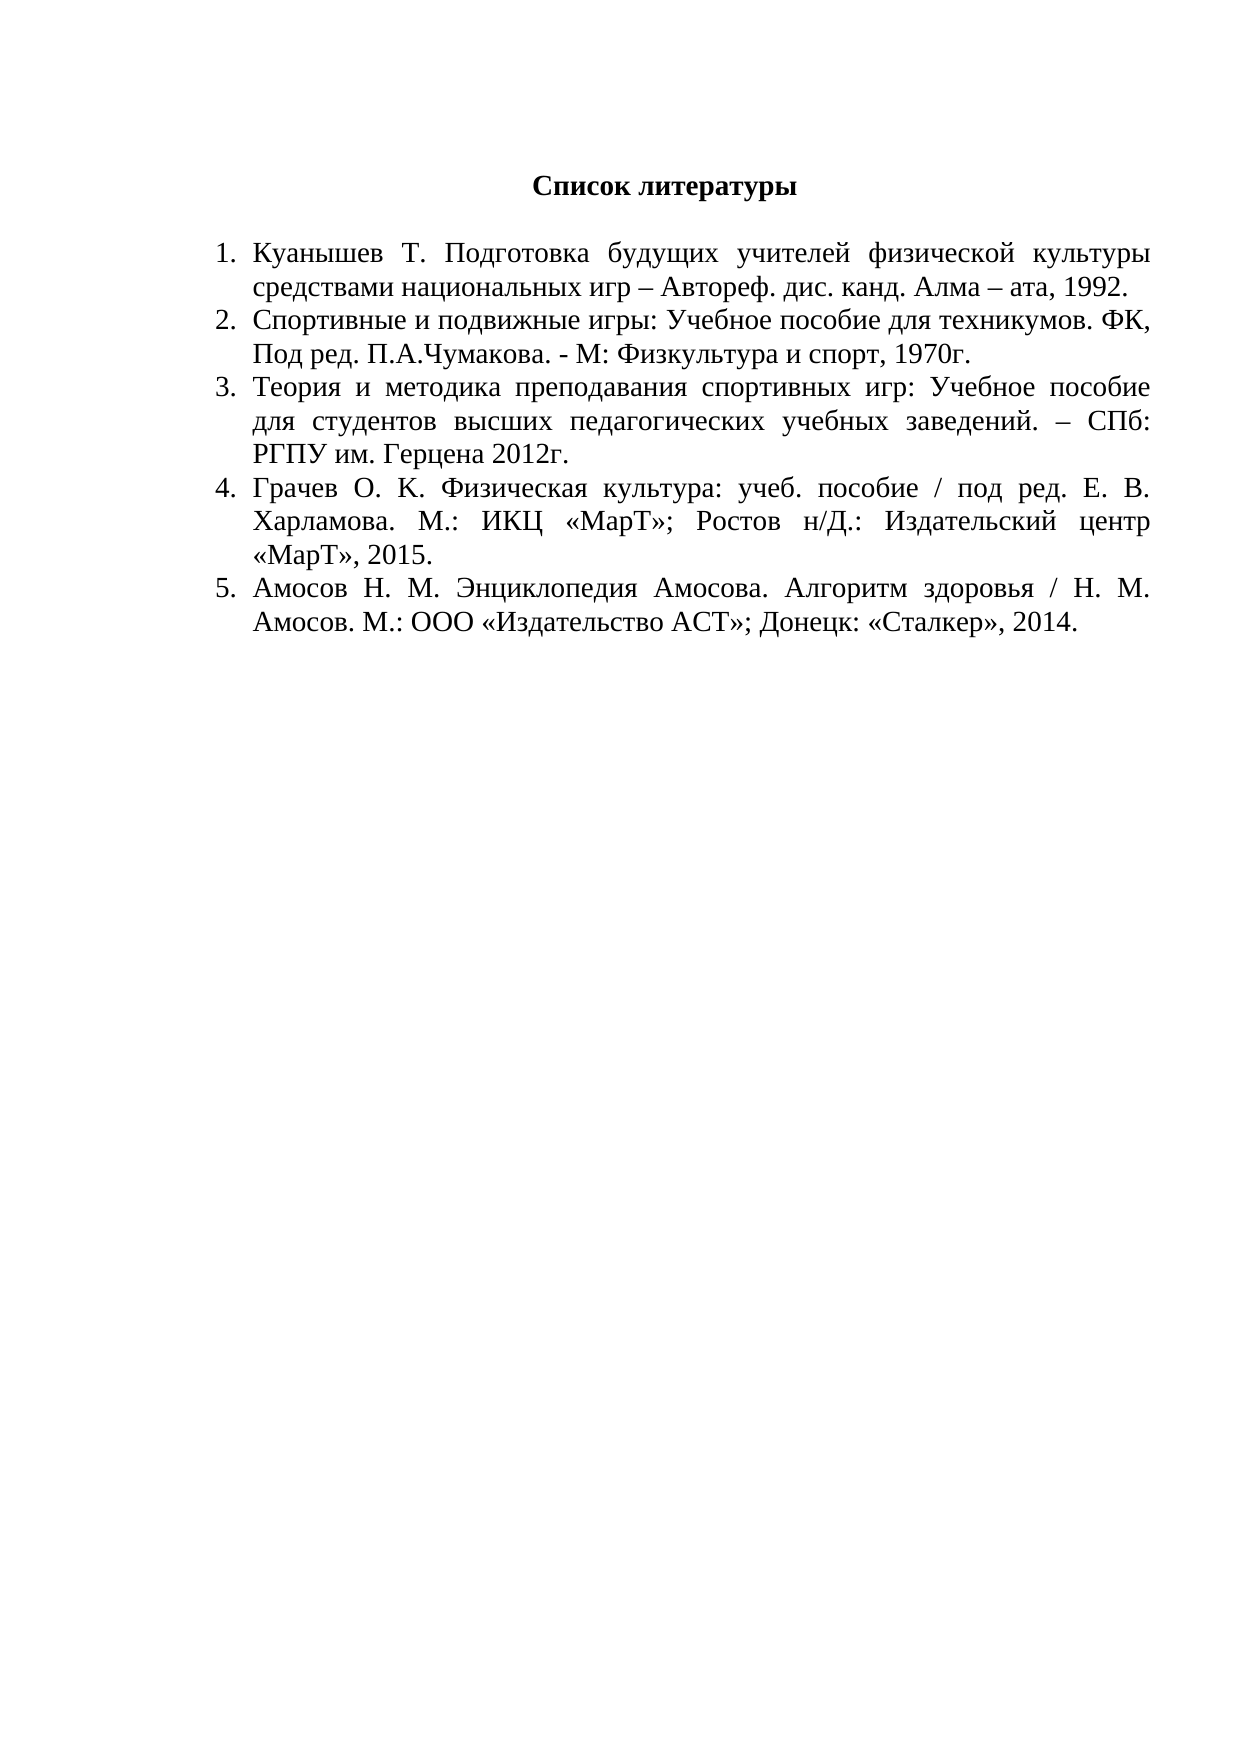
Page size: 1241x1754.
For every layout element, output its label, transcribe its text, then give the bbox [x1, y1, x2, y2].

list Спортивные и подвижные игры: Учебное пособие для техникумов. ФК, Под ред. П.А.Чумакова. - М: Физкультура и спорт, 1970г. [215, 302, 1152, 369]
list Амосов Н. М. Энциклопедия Амосова. Алгоритм здоровья / Н. М. Амосов. М.: ООО «Издательство ACT»; Донецк: «Сталкер», 2014. [215, 571, 1152, 638]
list Теория и методика преподавания спортивных игр: Учебное пособие для студентов высших педагогических учебных заведений. – СПб: РГПУ им. Герцена 2012г. [215, 369, 1152, 470]
list Грачев O. K. Физическая культура: учеб. пособие / под ред. Е. В. Харламова. М.: ИКЦ «МарТ»; Ростов н/Д.: Издательский центр «МарТ», 2015. [215, 470, 1152, 571]
list Куанышев Т. Подготовка будущих учителей физической культуры средствами национальных игр – Автореф. дис. канд. Алма – ата, 1992. [215, 235, 1152, 302]
subtitle Список литературы [177, 168, 1152, 202]
